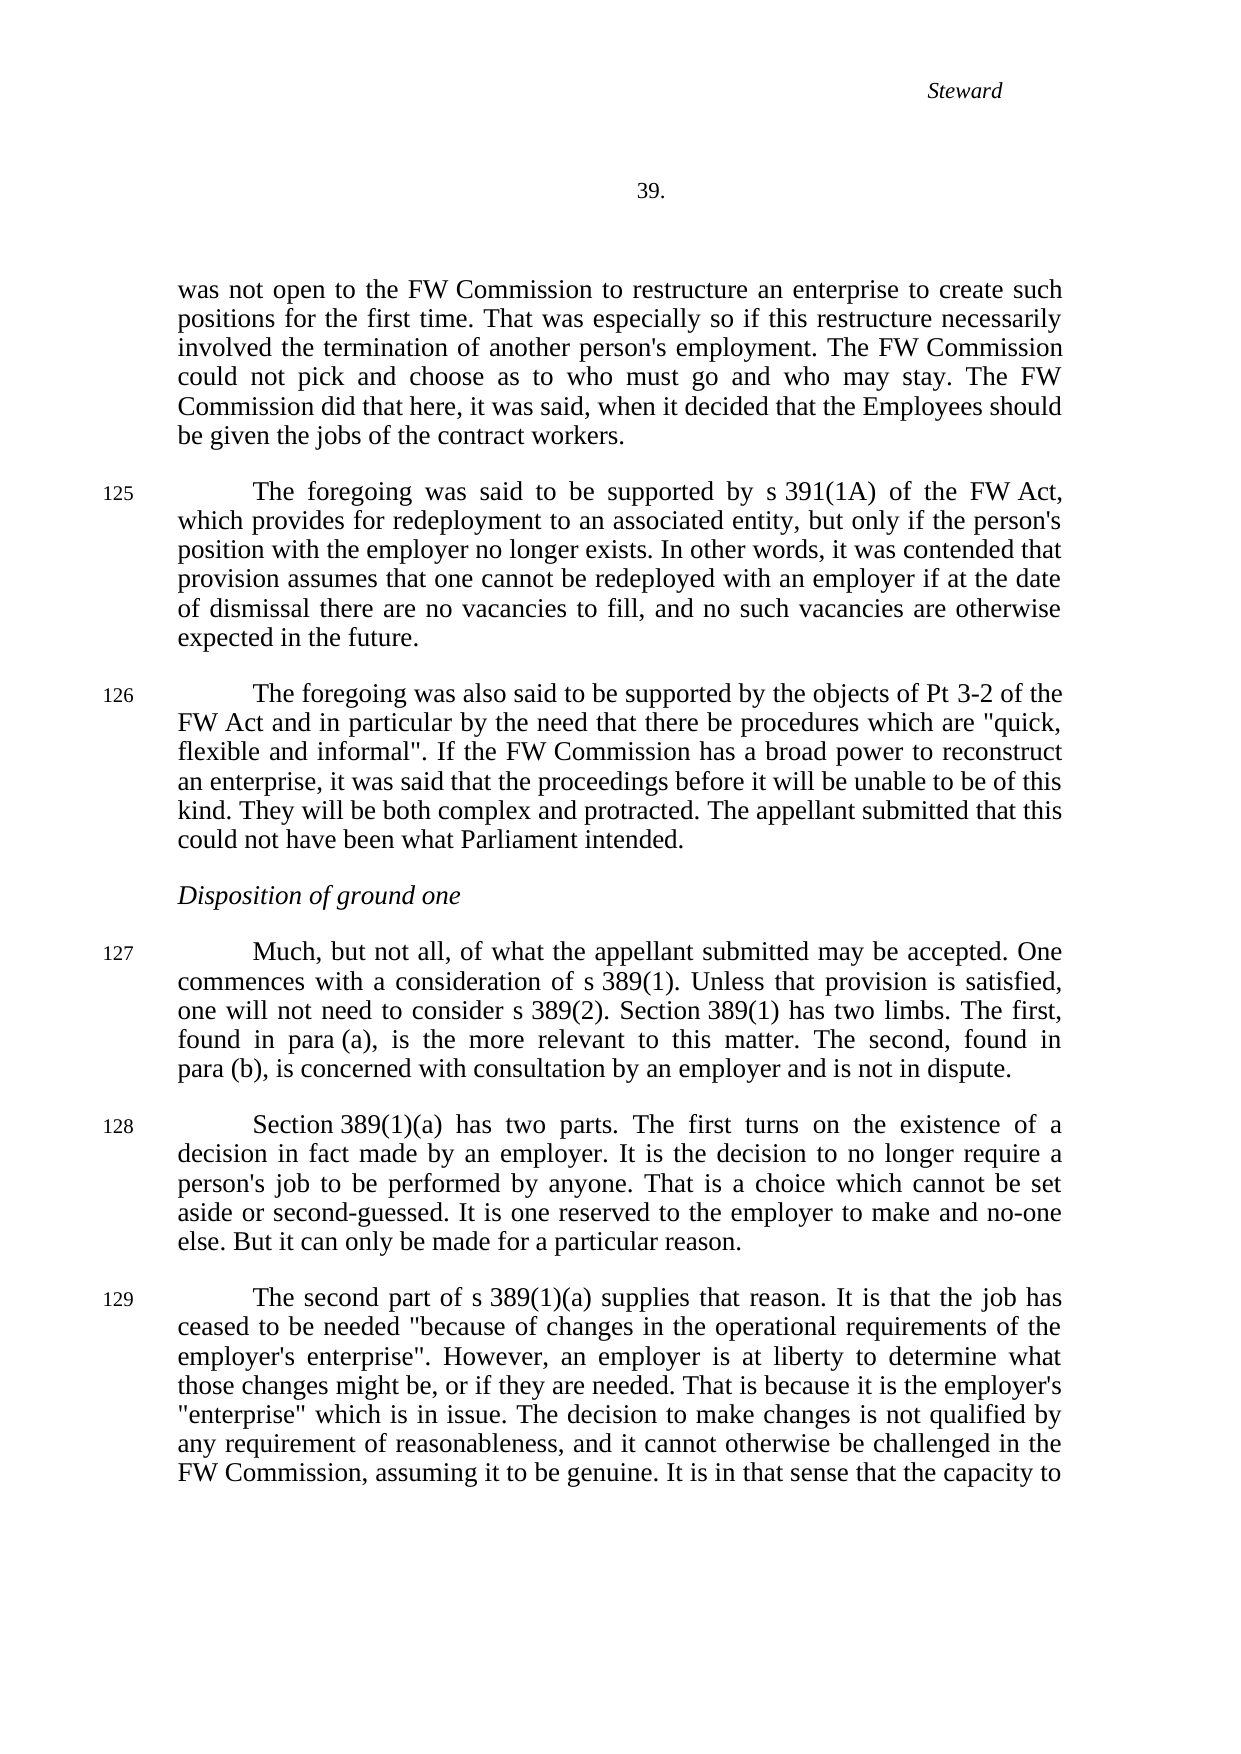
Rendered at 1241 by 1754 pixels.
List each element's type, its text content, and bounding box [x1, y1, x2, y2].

list The foregoing was said to be supported by s 391(1A) of the FW Act, which provides for redeployment to an associated entity, but only if the person's position with the employer no longer exists. In other words, it was contended that provision assumes that one cannot be redeployed with an employer if at the date of dismissal there are no vacancies to fill, and no such vacancies are otherwise expected in the future. [102, 477, 1063, 652]
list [102, 275, 1063, 450]
list The foregoing was also said to be supported by the objects of Pt 3-2 of the FW Act and in particular by the need that there be procedures which are "quick, flexible and informal". If the FW Commission has a broad power to reconstruct an enterprise, it was said that the proceedings before it will be unable to be of this kind. They will be both complex and protracted. The appellant submitted that this could not have been what Parliament intended. [102, 679, 1063, 854]
list Section 389(1)(a) has two parts. The first turns on the existence of a decision in fact made by an employer. It is the decision to no longer require a person's job to be performed by anyone. That is a choice which cannot be set aside or second-guessed. It is one reserved to the employer to make and no-one else. But it can only be made for a particular reason. [102, 1110, 1063, 1256]
subtitle Disposition of ground one [177, 881, 1063, 910]
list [102, 1283, 1063, 1487]
list Much, but not all, of what the appellant submitted may be accepted. One commences with a consideration of s 389(1). Unless that provision is satisfied, one will not need to consider s 389(2). Section 389(1) has two limbs. The first, found in para (a), is the more relevant to this matter. The second, found in para (b), is concerned with consultation by an employer and is not in dispute. [102, 937, 1063, 1083]
